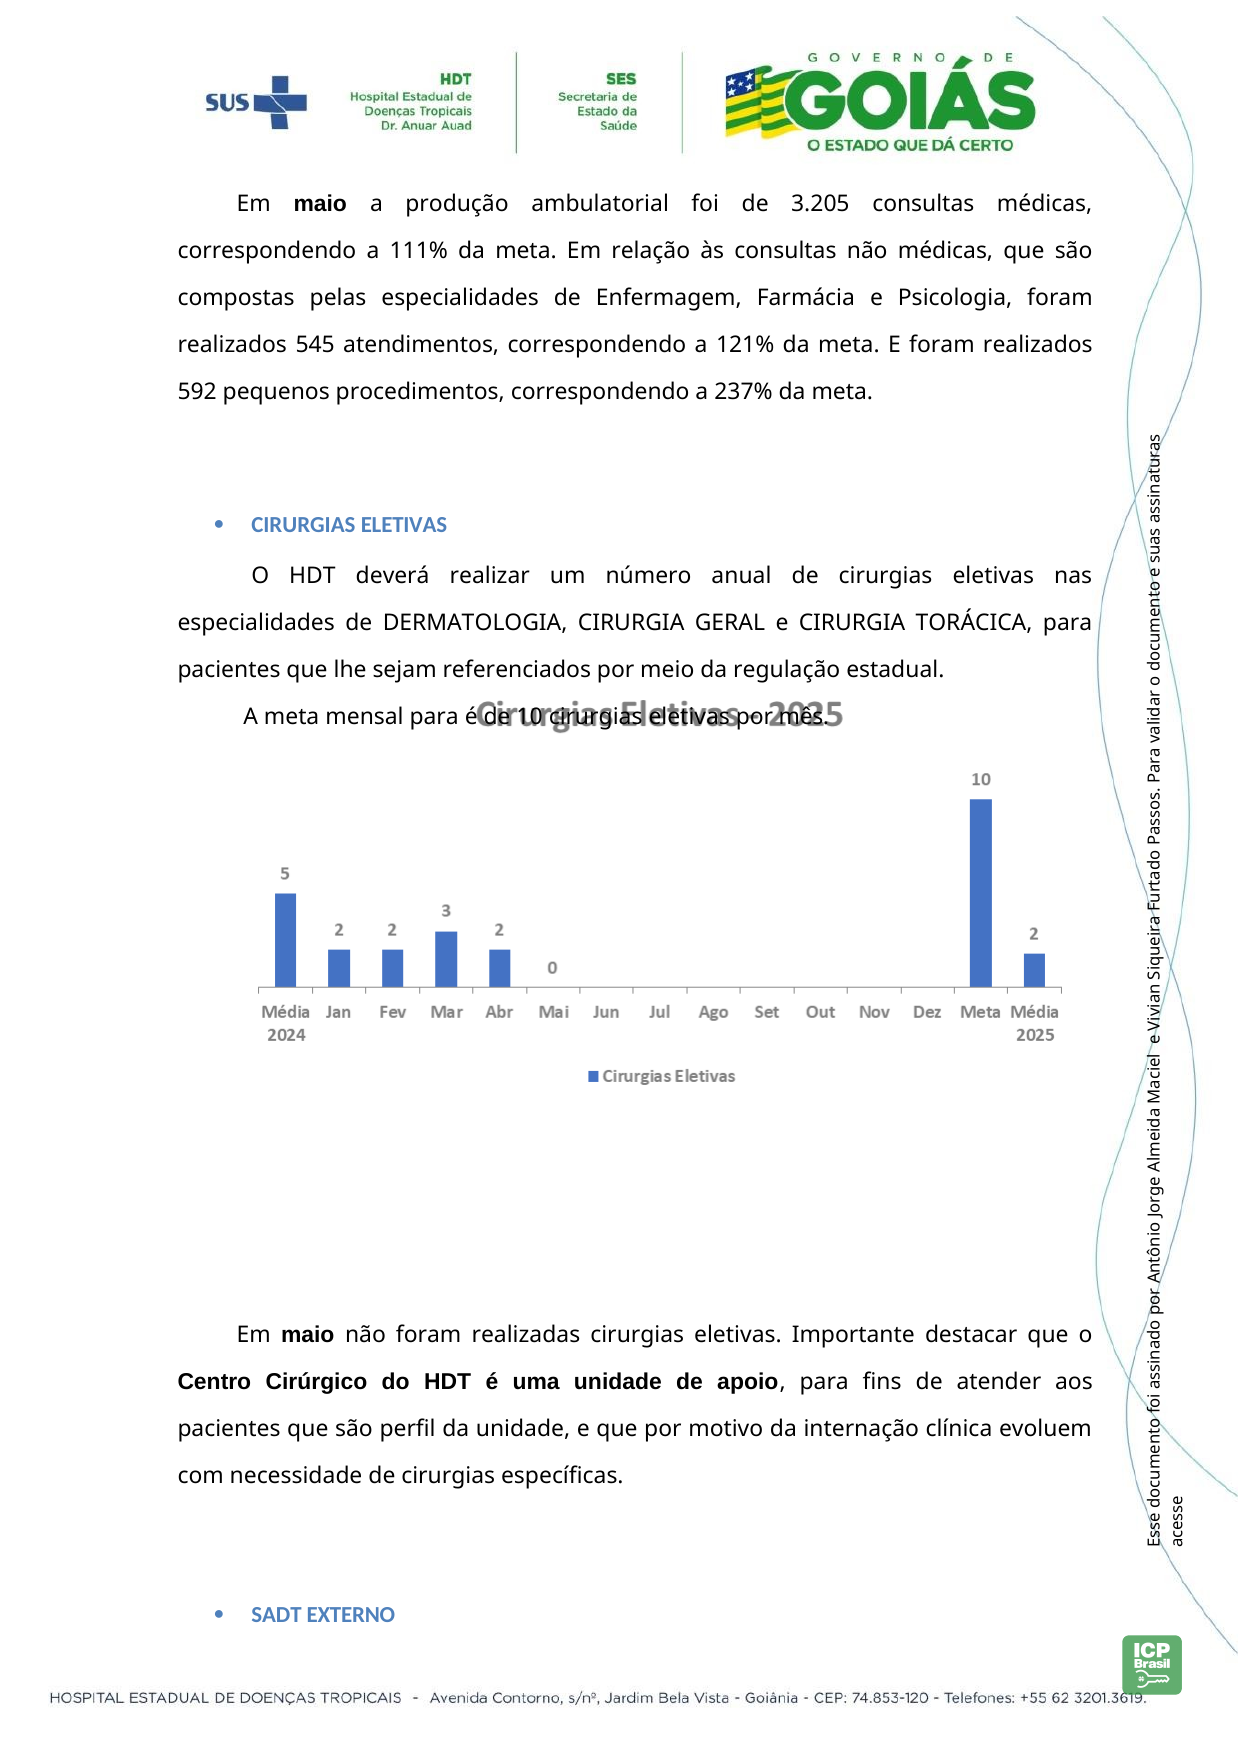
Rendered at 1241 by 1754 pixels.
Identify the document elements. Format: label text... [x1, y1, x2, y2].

text Em maio a produção ambulatorial foi de 3.205 consultas médicas, correspondendo a 111% da meta. Em relação às consultas não médicas, que são compostas pelas especialidades de Enfermagem, Farmácia e Psicologia, foram realizados 545 atendimentos, correspondendo a 121% da meta. E foram realizados 592 pequenos procedimentos, correspondendo a 237% da meta. [177, 187, 1094, 406]
text O HDT deverá realizar um número anual de cirurgias eletivas nas especialidades de DERMATOLOGIA, CIRURGIA GERAL e CIRURGIA TORÁCICA, para pacientes que lhe sejam referenciados por meio da regulação estadual. [177, 559, 1093, 684]
text A meta mensal para é de 10 cirurgias eletivas por mês. [243, 700, 1107, 732]
picture [48, 16, 1238, 1708]
subtitle CIRURGIAS ELETIVAS [215, 511, 1107, 539]
text Em maio não foram realizadas cirurgias eletivas. Importante destacar que o Centro Cirúrgico do HDT é uma unidade de apoio, para fins de atender aos pacientes que são perfil da unidade, e que por motivo da internação clínica evoluem com necessidade de cirurgias específicas. [177, 1318, 1093, 1490]
subtitle SADT EXTERNO [215, 1600, 1107, 1628]
